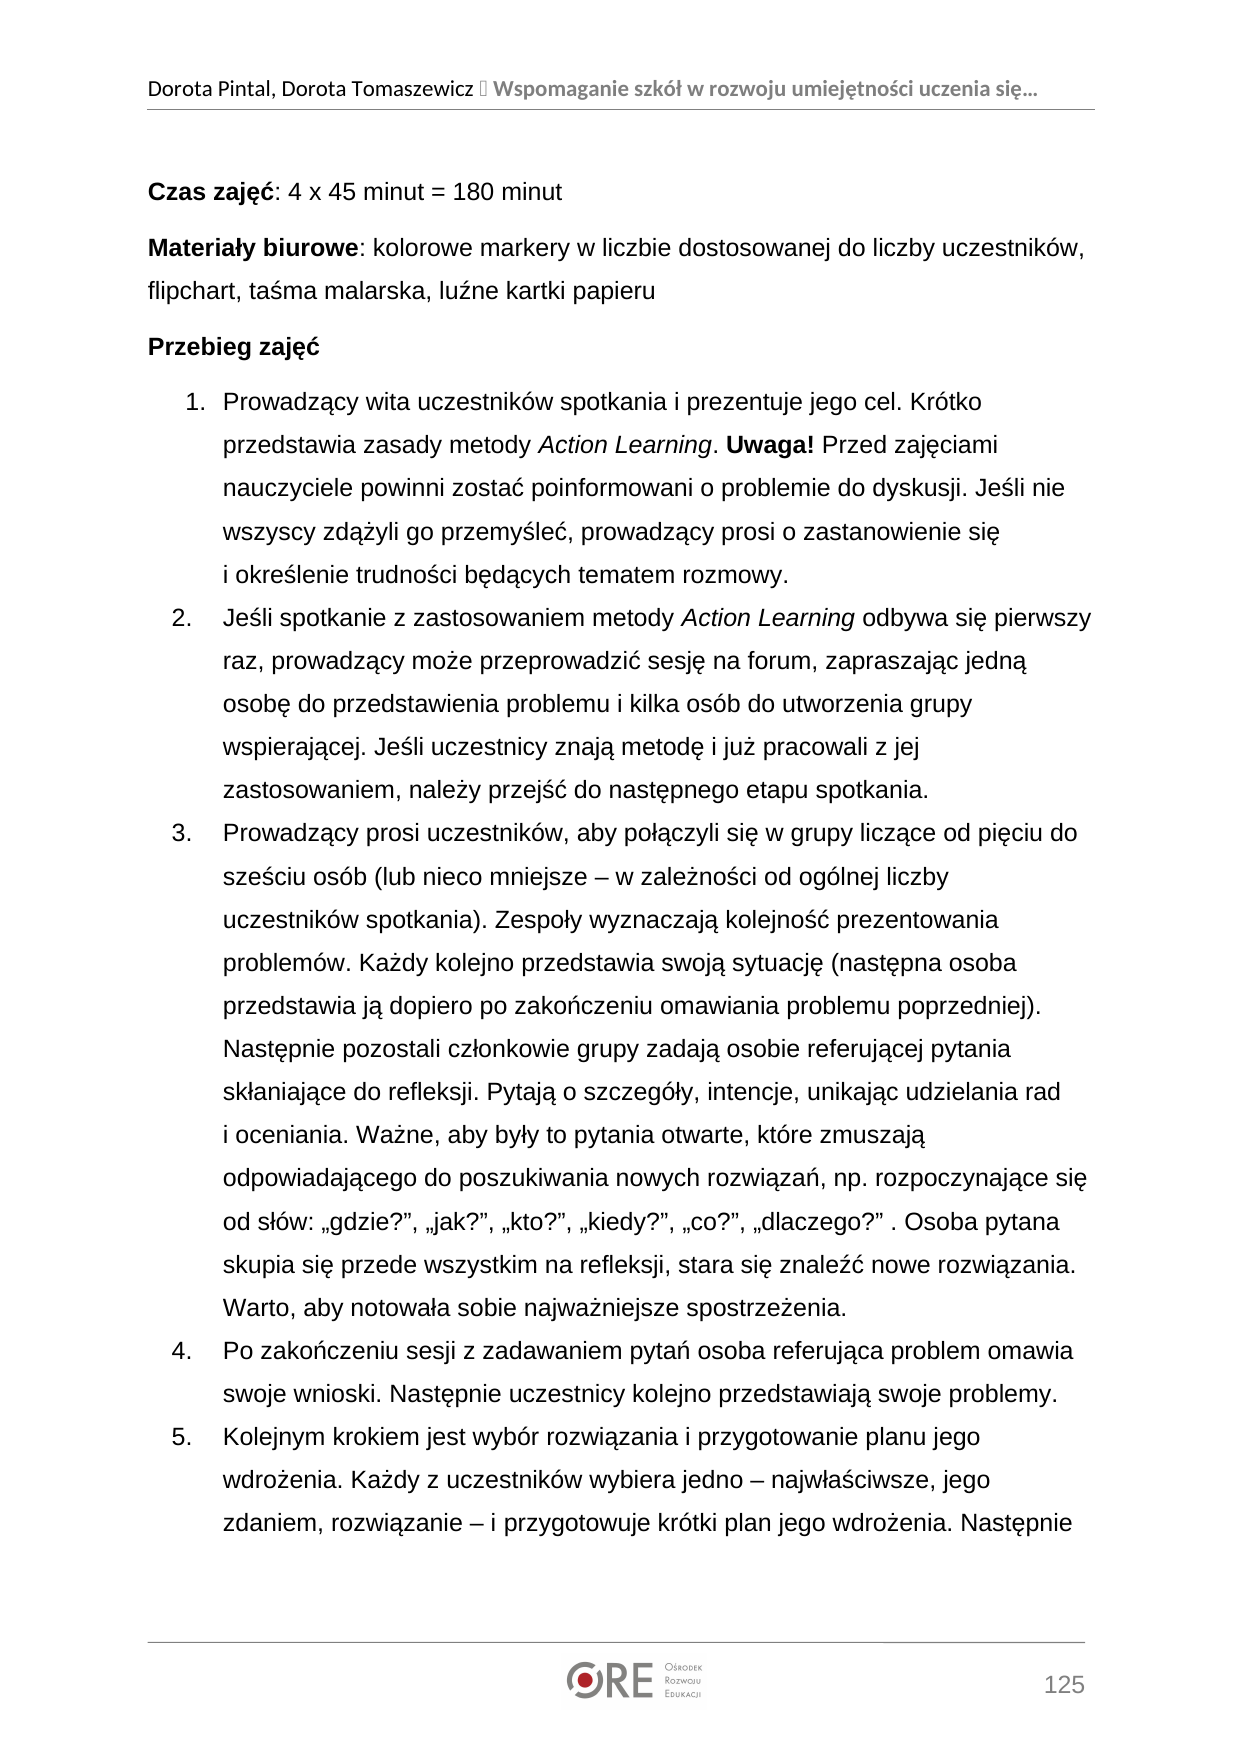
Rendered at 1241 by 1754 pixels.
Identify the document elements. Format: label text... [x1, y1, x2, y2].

text Czas zajęć: 4 x 45 minut = 180 minut [148, 177, 1092, 206]
text Materiały biurowe: kolorowe markery w liczbie dostosowanej do liczby uczestników, flipchart, taśma malarska, luźne kartki papieru [148, 233, 1092, 305]
picture [560, 1653, 708, 1710]
list Prowadzący prosi uczestników, aby połączyli się w grupy liczące od pięciu do sześciu osób (lub nieco mniejsze – w zależności od ogólnej liczby uczestników spotkania). Zespoły wyznaczają kolejność prezentowania problemów. Każdy kolejno przedstawia swoją sytuację (następna osoba przedstawia ją dopiero po zakończeniu omawiania problemu poprzedniej). [171, 818, 1092, 1020]
text Przebieg zajęć [148, 332, 1092, 360]
list Po zakończeniu sesji z zadawaniem pytań osoba referująca problem omawia swoje wnioski. Następnie uczestnicy kolejno przedstawiają swoje problemy. [171, 1336, 1092, 1408]
list Następnie pozostali członkowie grupy zadają osobie referującej pytania skłaniające do refleksji. Pytają o szczegóły, intencje, unikając udzielania rad i oceniania. Ważne, aby były to pytania otwarte, które zmuszają odpowiadającego do poszukiwania nowych rozwiązań, np. rozpoczynające się od słów: „gdzie?”, „jak?”, „kto?”, „kiedy?”, „co?”, „dlaczego?” . Osoba pytana skupia się przede wszystkim na refleksji, stara się znaleźć nowe rozwiązania. Warto, aby notowała sobie najważniejsze spostrzeżenia. [223, 1034, 1092, 1322]
list Jeśli spotkanie z zastosowaniem metody Action Learning odbywa się pierwszy raz, prowadzący może przeprowadzić sesję na forum, zapraszając jedną osobę do przedstawienia problemu i kilka osób do utworzenia grupy wspierającej. Jeśli uczestnicy znają metodę i już pracowali z jej zastosowaniem, należy przejść do następnego etapu spotkania. [171, 603, 1092, 804]
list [171, 1422, 1092, 1537]
list Prowadzący wita uczestników spotkania i prezentuje jego cel. Krótko przedstawia zasady metody Action Learning. Uwaga! Przed zajęciami nauczyciele powinni zostać poinformowani o problemie do dyskusji. Jeśli nie wszyscy zdążyli go przemyśleć, prowadzący prosi o zastanowienie się i określenie trudności będących tematem rozmowy. [185, 387, 1092, 588]
